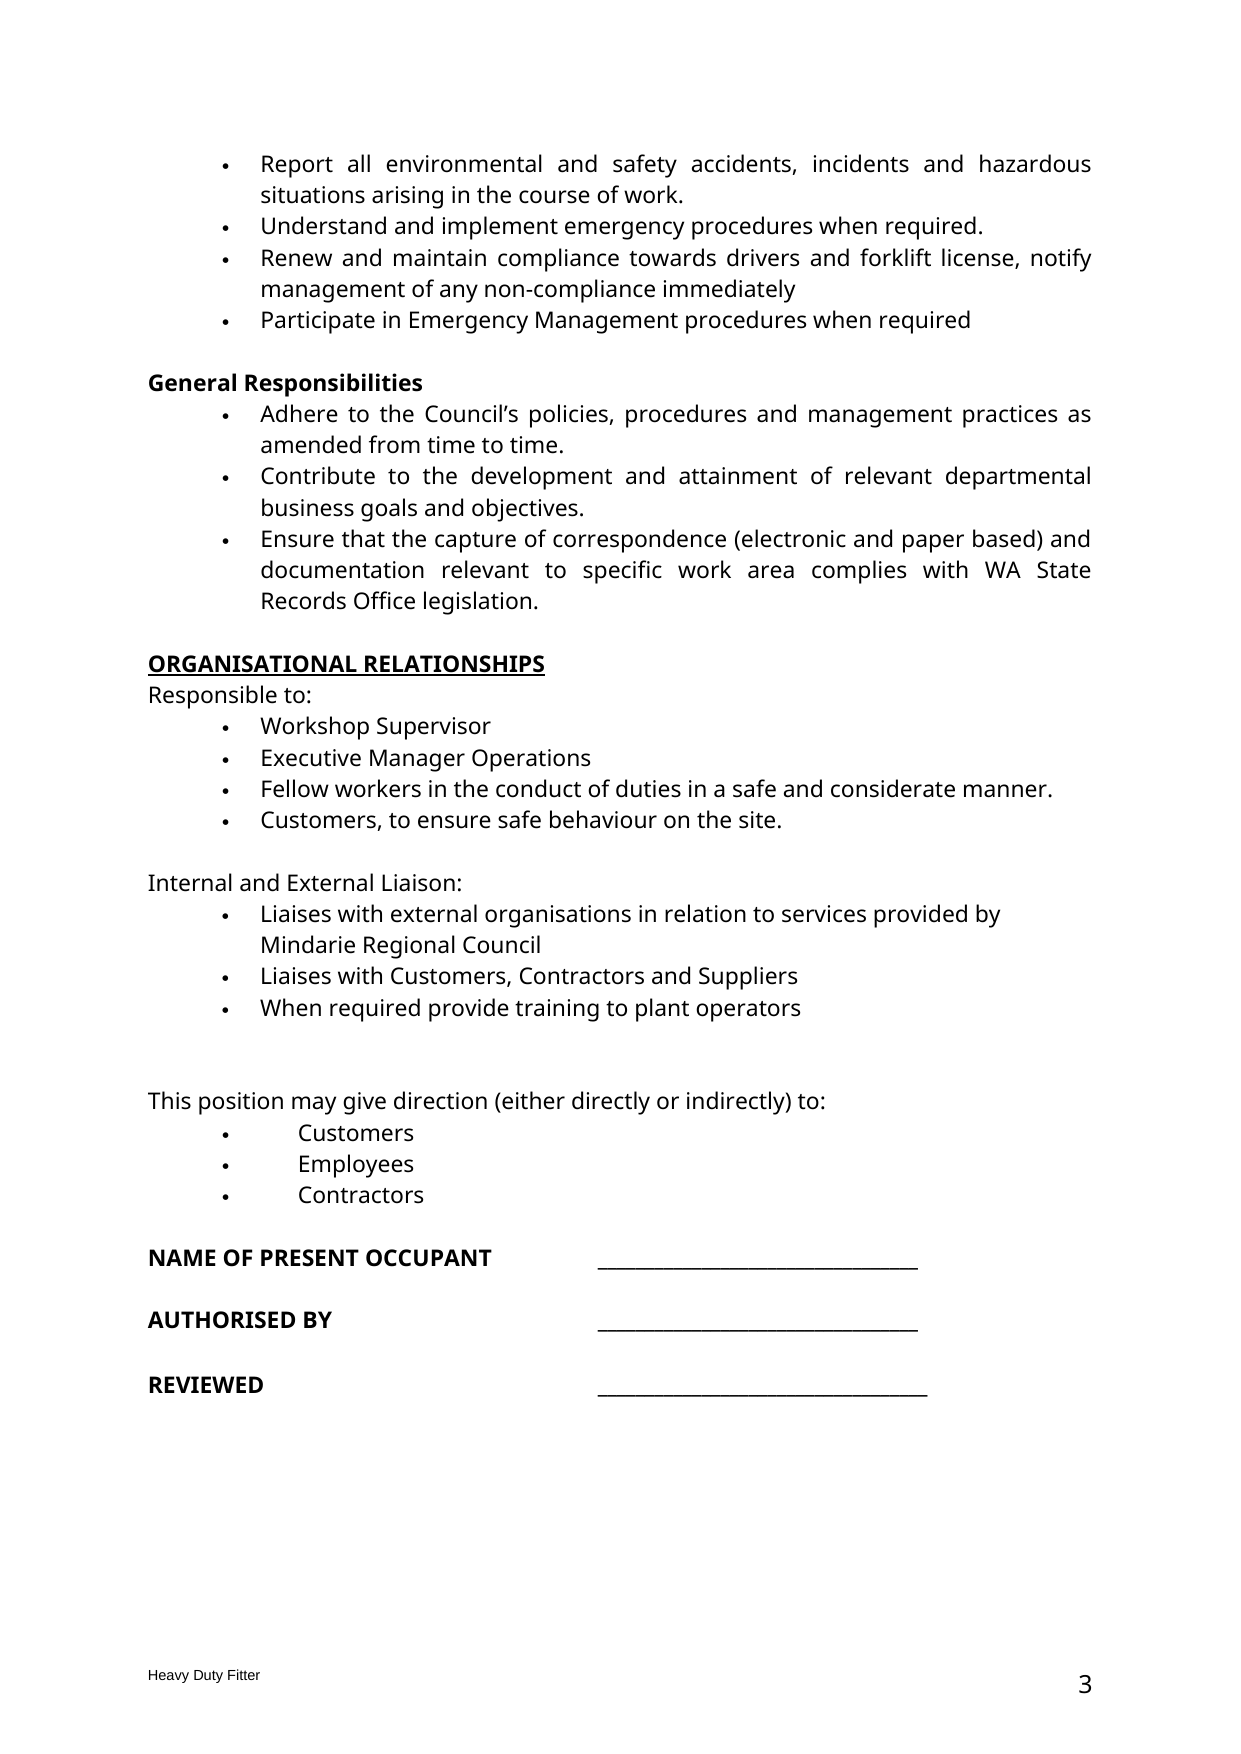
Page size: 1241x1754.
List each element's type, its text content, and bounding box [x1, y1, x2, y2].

list Liaises with external organisations in relation to services provided by Mindarie Regional Council [222, 898, 1092, 960]
list Report all environmental and safety accidents, incidents and hazardous situations arising in the course of work. [223, 148, 1092, 210]
list Contractors [223, 1179, 1092, 1210]
text ORGANISATIONAL RELATIONSHIPS [148, 648, 1092, 679]
text This position may give direction (either directly or indirectly) to: [148, 1085, 1092, 1116]
list Contribute to the development and attainment of relevant departmental business goals and objectives. [223, 460, 1092, 523]
list Customers [223, 1116, 1092, 1148]
text Internal and External Liaison: [148, 866, 1092, 898]
list Customers, to ensure safe behaviour on the site. [223, 804, 1092, 835]
list Fellow workers in the conduct of duties in a safe and considerate manner. [223, 773, 1092, 804]
list Executive Manager Operations [223, 741, 1092, 773]
text NAME OF PRESENT OCCUPANT __________________________________ [148, 1241, 1092, 1273]
list Liaises with Customers, Contractors and Suppliers [222, 960, 1092, 991]
text REVIEWED ___________________________________ [148, 1369, 1092, 1401]
text Responsible to: [148, 679, 1092, 710]
list Renew and maintain compliance towards drivers and forklift license, notify management of any non-compliance immediately [223, 241, 1092, 304]
list Workshop Supervisor [223, 710, 1092, 741]
list Ensure that the capture of correspondence (electronic and paper based) and documentation relevant to specific work area complies with WA State Records Office legislation. [223, 523, 1092, 616]
list Employees [223, 1148, 1092, 1179]
list When required provide training to plant operators [222, 991, 1092, 1023]
list Participate in Emergency Management procedures when required [223, 304, 1092, 335]
text AUTHORISED BY __________________________________ [148, 1304, 1092, 1335]
list Understand and implement emergency procedures when required. [223, 210, 1092, 241]
list Adhere to the Council’s policies, procedures and management practices as amended from time to time. [223, 398, 1092, 460]
text General Responsibilities [148, 366, 1092, 398]
